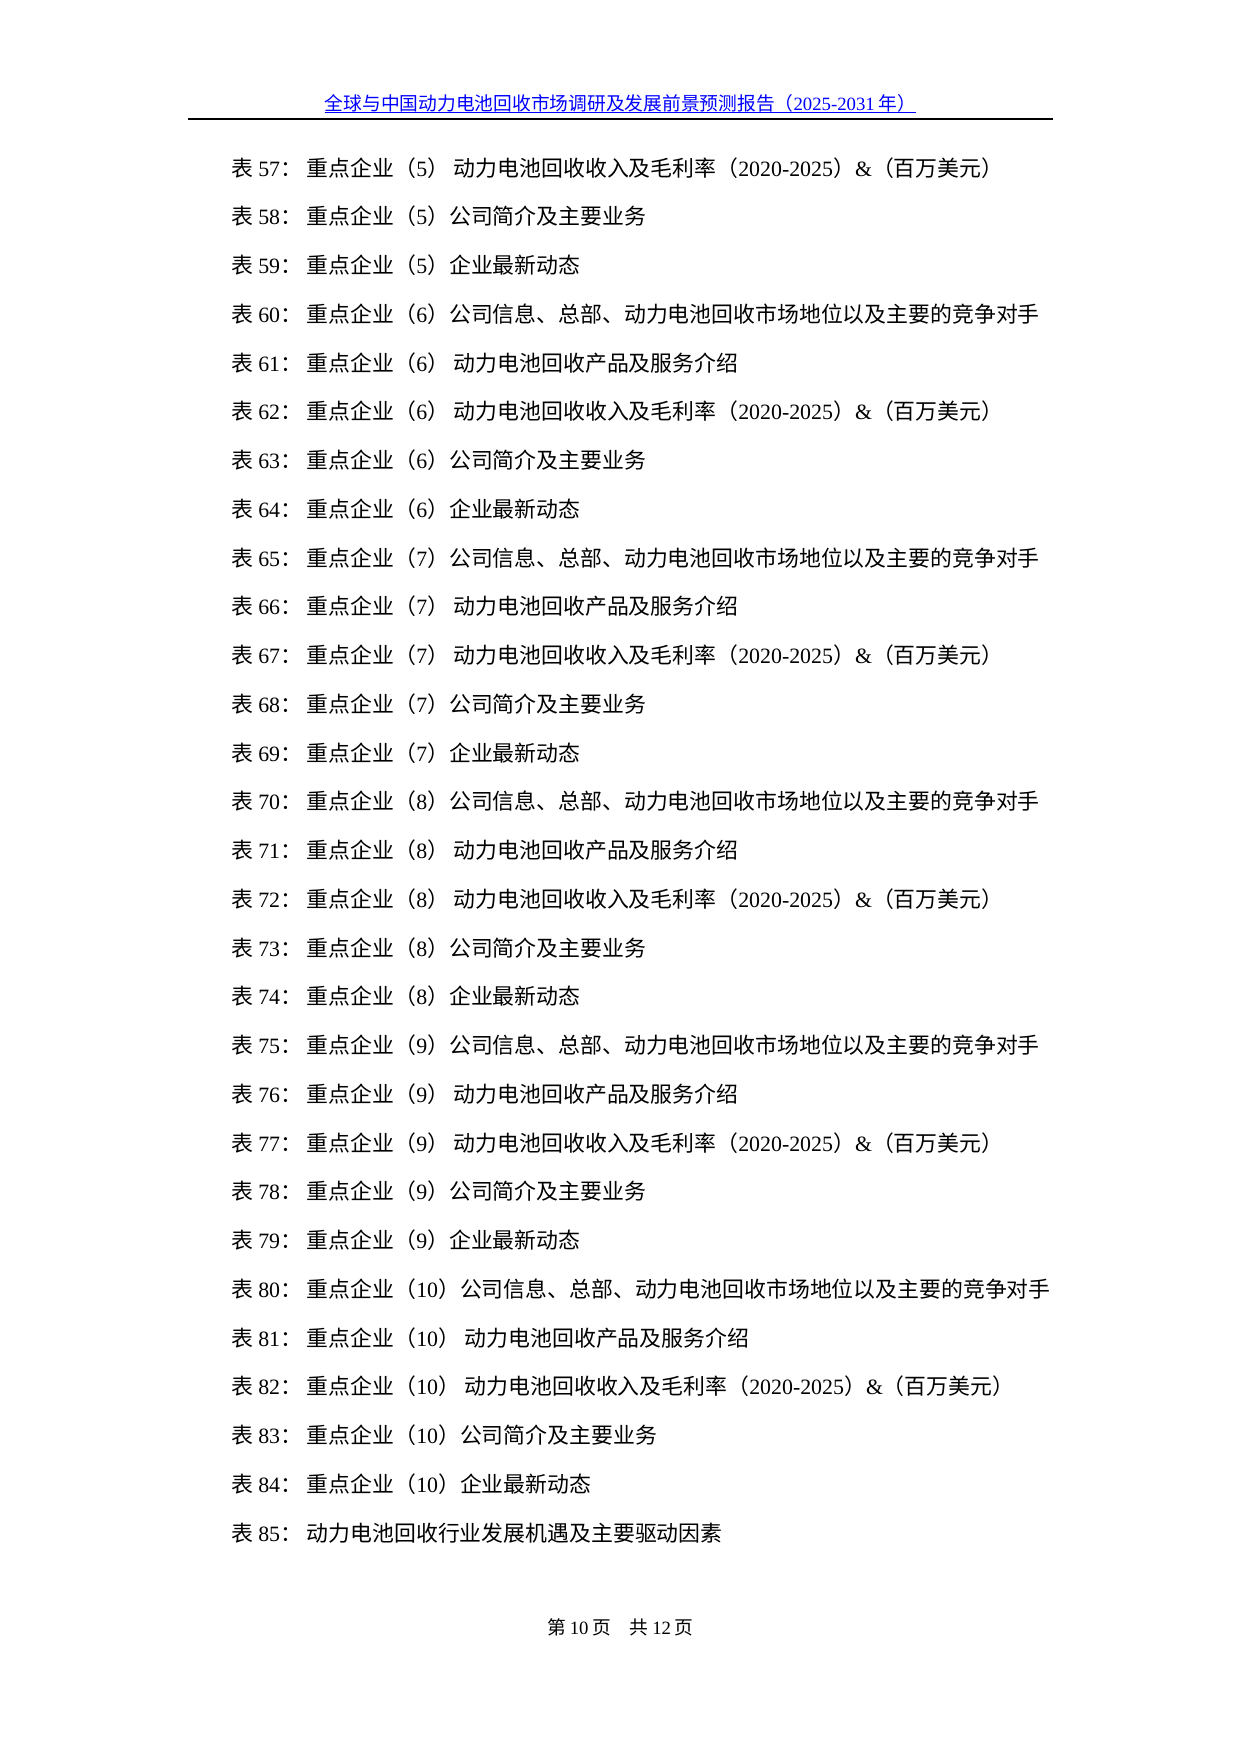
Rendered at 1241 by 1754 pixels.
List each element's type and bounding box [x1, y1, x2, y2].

text [187, 150, 1053, 1548]
